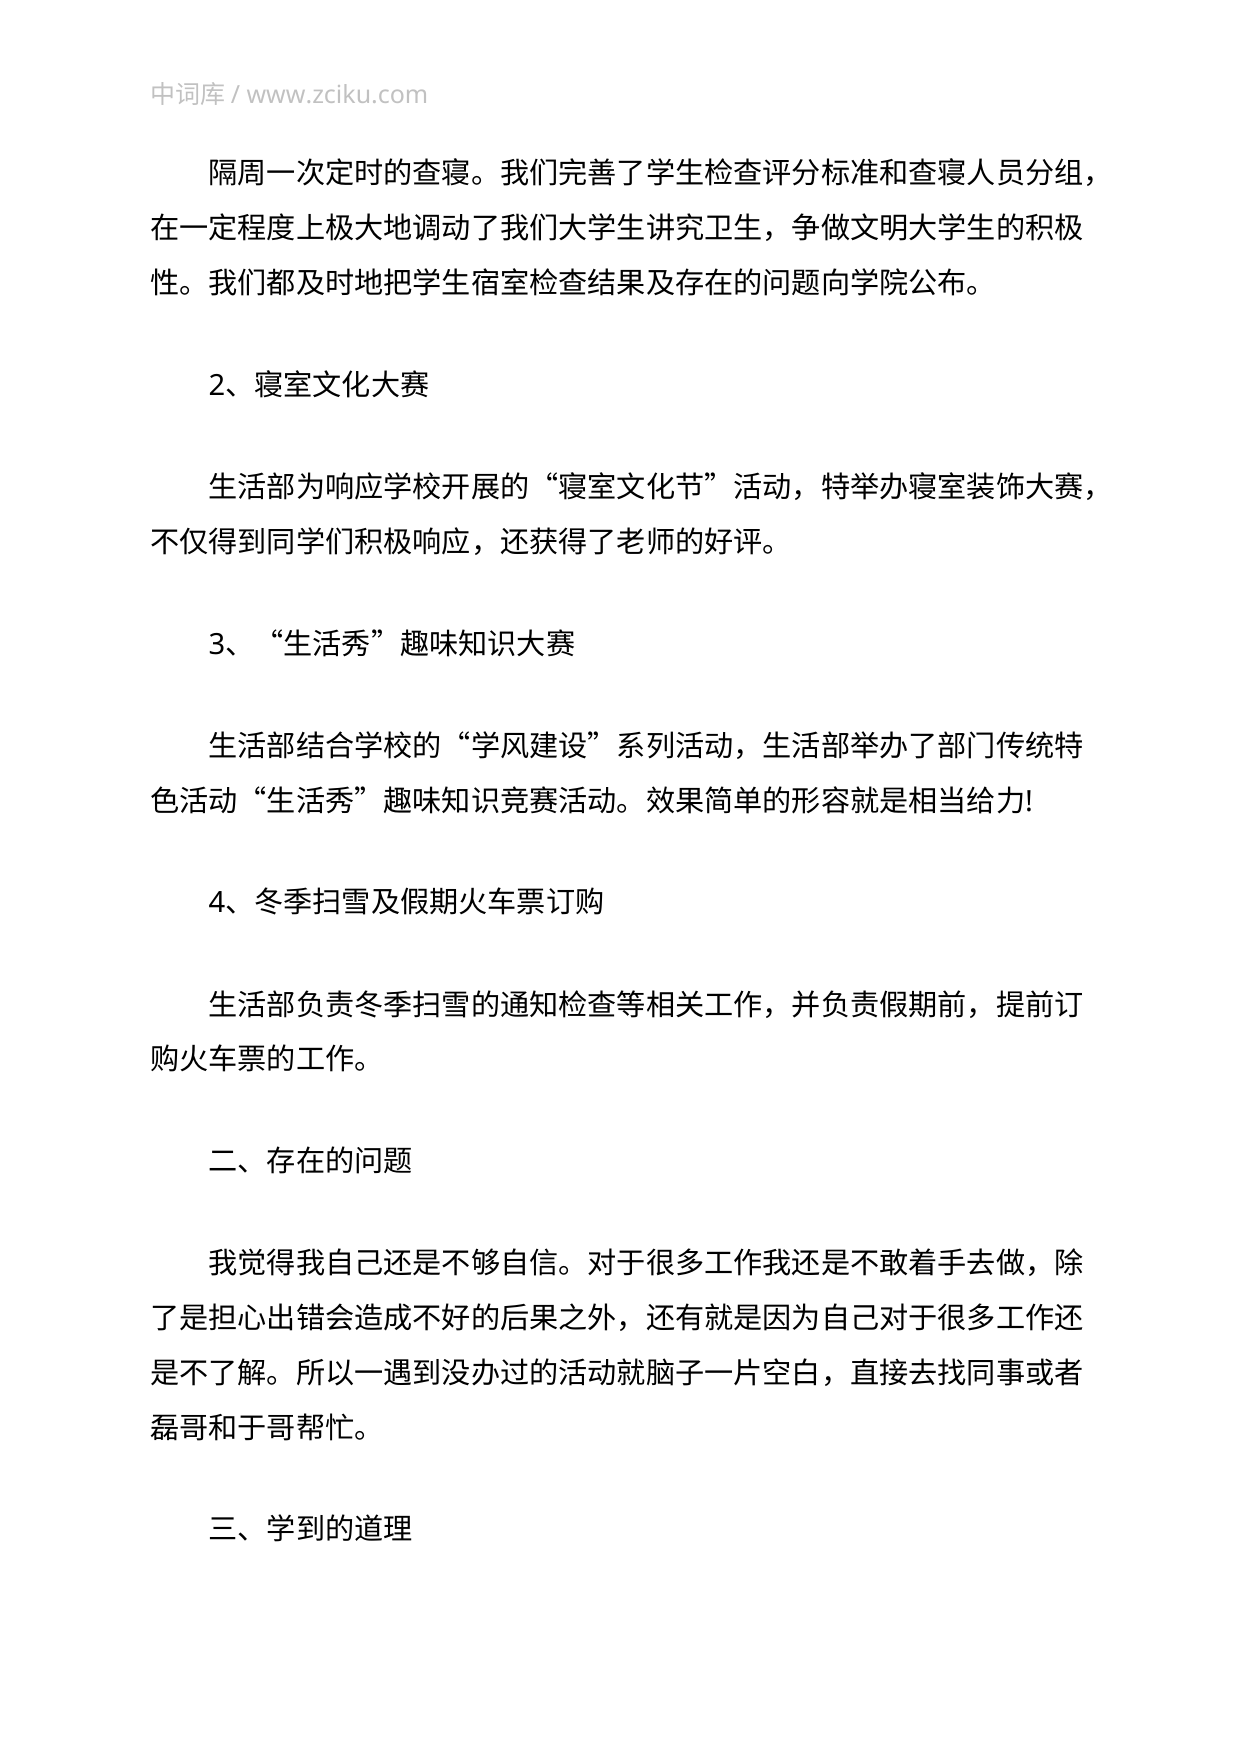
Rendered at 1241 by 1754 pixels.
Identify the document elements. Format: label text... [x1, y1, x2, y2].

text 2、寝室文化大赛 [150, 362, 1090, 404]
text 生活部为响应学校开展的“寝室文化节”活动，特举办寝室装饰大赛，不仅得到同学们积极响应，还获得了老师的好评。 [150, 463, 1090, 561]
text 3、“生活秀”趣味知识大赛 [150, 620, 1090, 663]
text 二、存在的问题 [150, 1138, 1090, 1180]
text 生活部负责冬季扫雪的通知检查等相关工作，并负责假期前，提前订购火车票的工作。 [150, 981, 1090, 1078]
text 三、学到的道理 [150, 1506, 1090, 1548]
text 我觉得我自己还是不够自信。对于很多工作我还是不敢着手去做，除了是担心出错会造成不好的后果之外，还有就是因为自己对于很多工作还是不了解。所以一遇到没办过的活动就脑子一片空白，直接去找同事或者磊哥和于哥帮忙。 [150, 1239, 1090, 1446]
text 生活部结合学校的“学风建设”系列活动，生活部举办了部门传统特色活动“生活秀”趣味知识竞赛活动。效果简单的形容就是相当给力! [150, 722, 1090, 819]
text 隔周一次定时的查寝。我们完善了学生检查评分标准和查寝人员分组，在一定程度上极大地调动了我们大学生讲究卫生，争做文明大学生的积极性。我们都及时地把学生宿室检查结果及存在的问题向学院公布。 [150, 150, 1090, 302]
text 4、冬季扫雪及假期火车票订购 [150, 879, 1090, 921]
